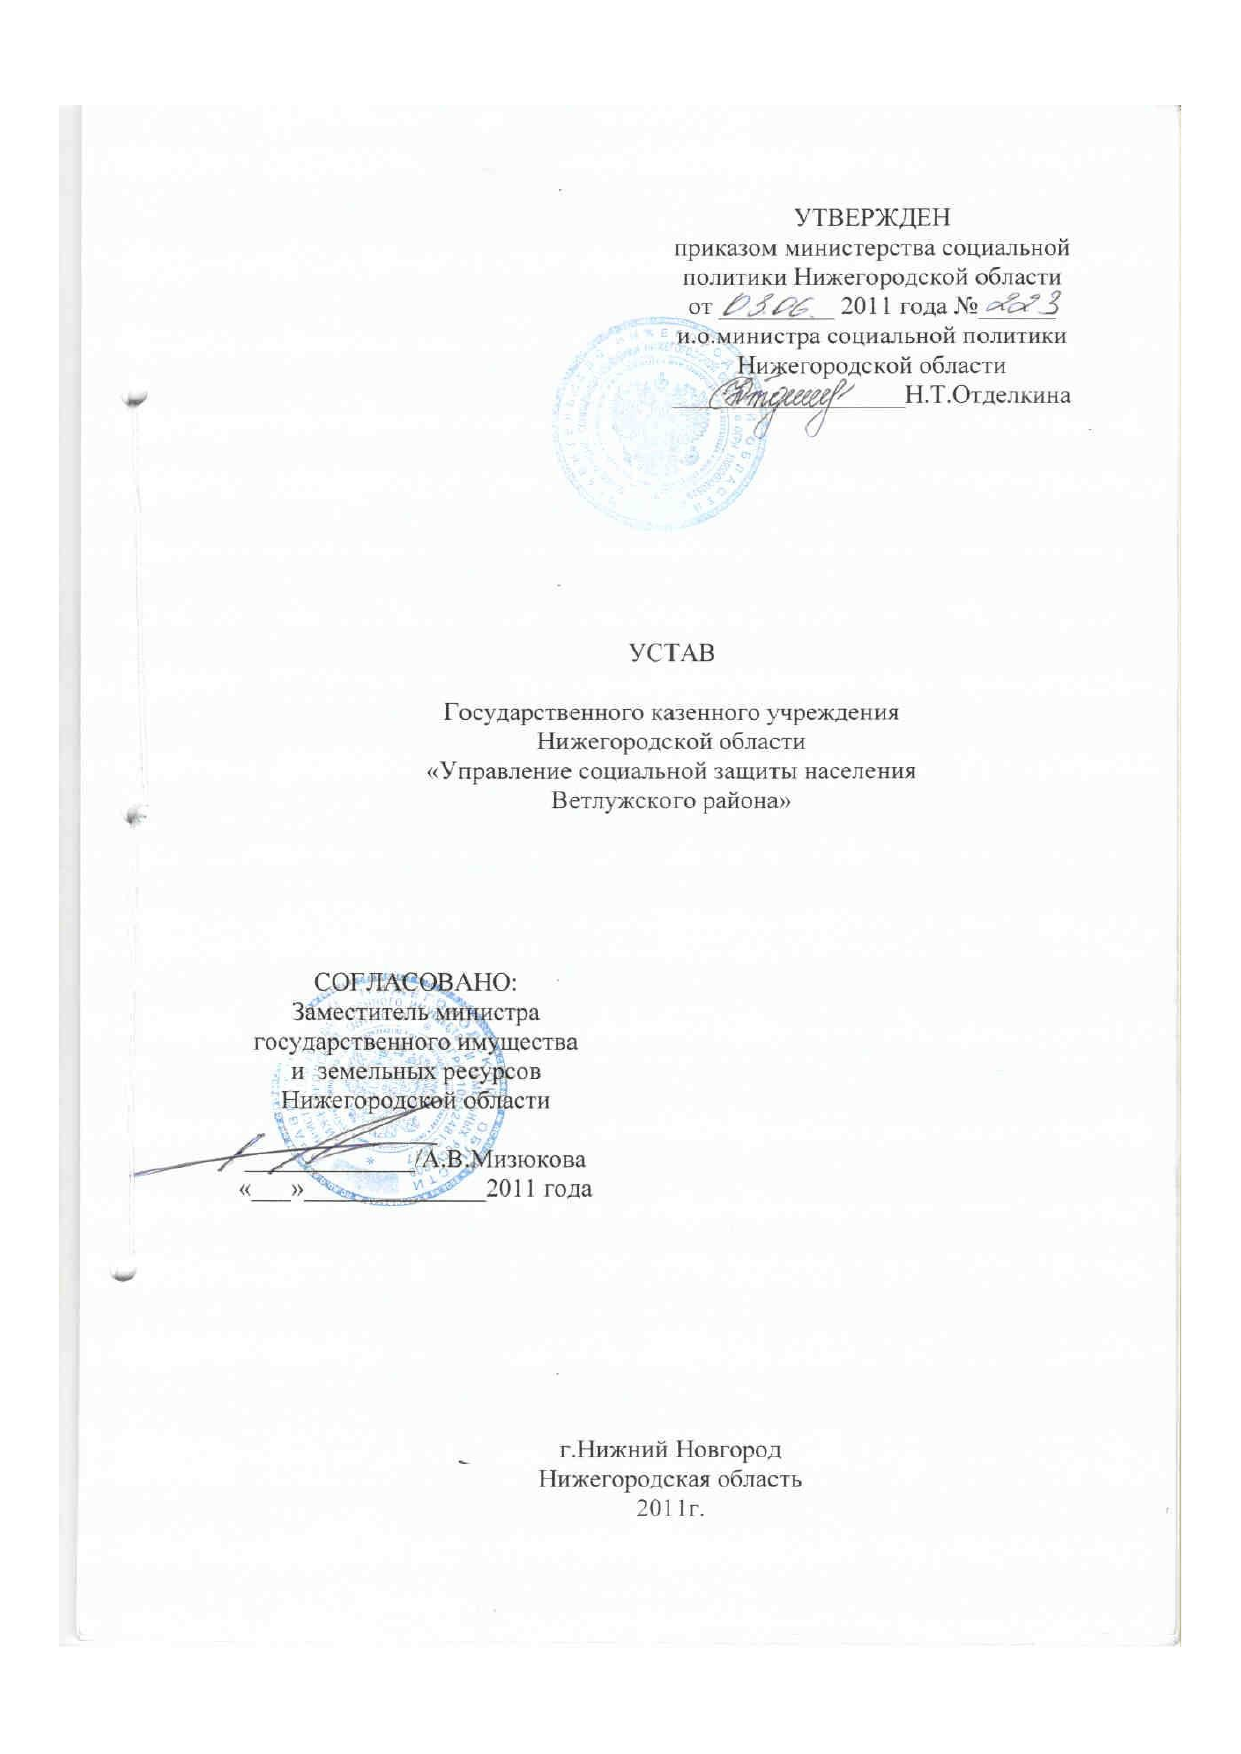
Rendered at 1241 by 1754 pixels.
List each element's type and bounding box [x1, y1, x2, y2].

picture [58, 105, 1182, 1649]
